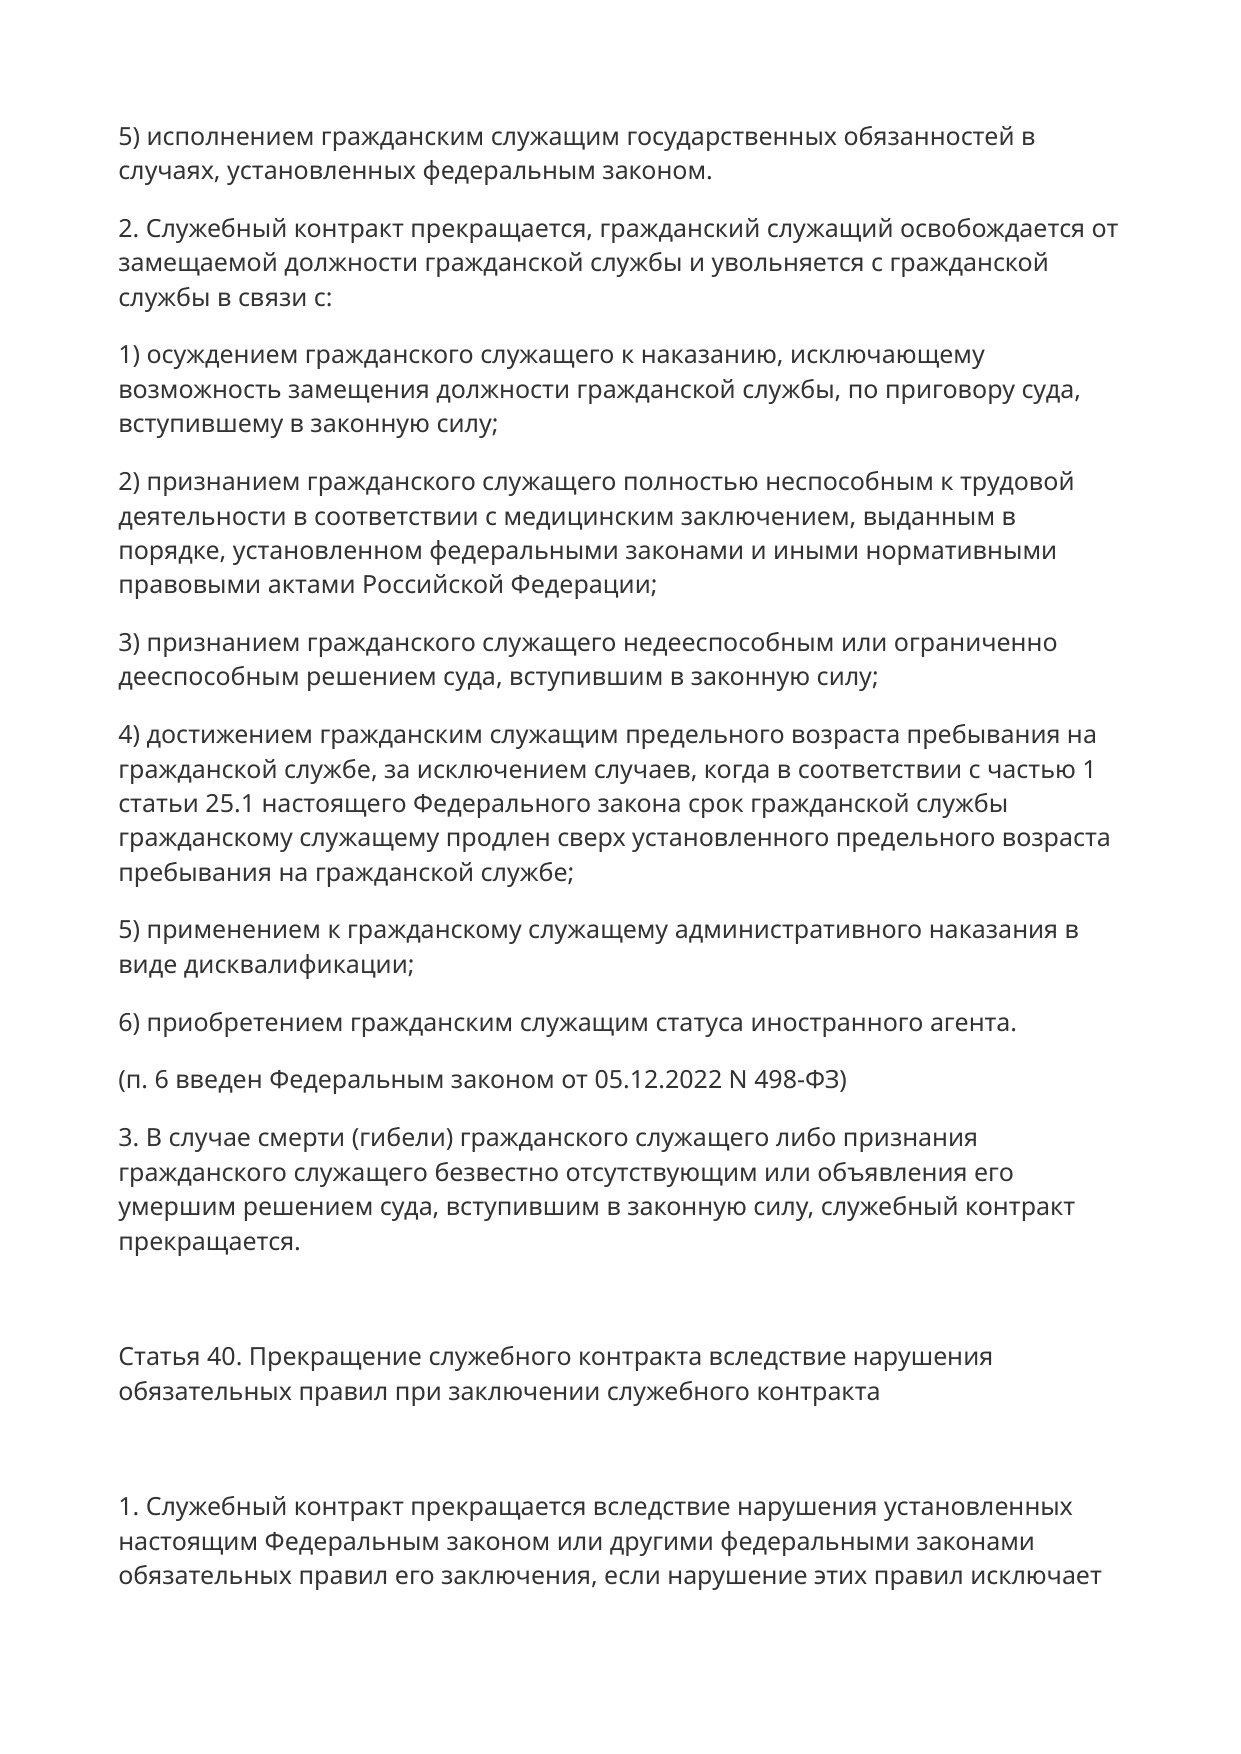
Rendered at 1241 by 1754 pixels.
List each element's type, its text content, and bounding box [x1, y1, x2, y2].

text 5) исполнением гражданским служащим государственных обязанностей в случаях, установленных федеральным законом. [118, 118, 1122, 187]
text 4) достижением гражданским служащим предельного возраста пребывания на гражданской службе, за исключением случаев, когда в соответствии с частью 1 статьи 25.1 настоящего Федерального закона срок гражданской службы гражданскому служащему продлен сверх установленного предельного возраста пребывания на гражданской службе; [118, 717, 1122, 888]
text 5) применением к гражданскому служащему административного наказания в виде дисквалификации; [118, 912, 1122, 981]
text (п. 6 введен Федеральным законом от 05.12.2022 N 498-ФЗ) [118, 1062, 1122, 1096]
text 3. В случае смерти (гибели) гражданского служащего либо признания гражданского служащего безвестно отсутствующим или объявления его умершим решением суда, вступившим в законную силу, служебный контракт прекращается. [118, 1120, 1122, 1257]
text 1) осуждением гражданского служащего к наказанию, исключающему возможность замещения должности гражданской службы, по приговору суда, вступившему в законную силу; [118, 337, 1122, 440]
text Статья 40. Прекращение служебного контракта вследствие нарушения обязательных правил при заключении служебного контракта [118, 1338, 1122, 1407]
text 3) признанием гражданского служащего недееспособным или ограниченно дееспособным решением суда, вступившим в законную силу; [118, 624, 1122, 693]
text 2) признанием гражданского служащего полностью неспособным к трудовой деятельности в соответствии с медицинским заключением, выданным в порядке, установленном федеральными законами и иными нормативными правовыми актами Российской Федерации; [118, 463, 1122, 601]
text 6) приобретением гражданским служащим статуса иностранного агента. [118, 1004, 1122, 1038]
text 2. Служебный контракт прекращается, гражданский служащий освобождается от замещаемой должности гражданской службы и увольняется с гражданской службы в связи с: [118, 210, 1122, 313]
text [118, 1488, 1122, 1592]
